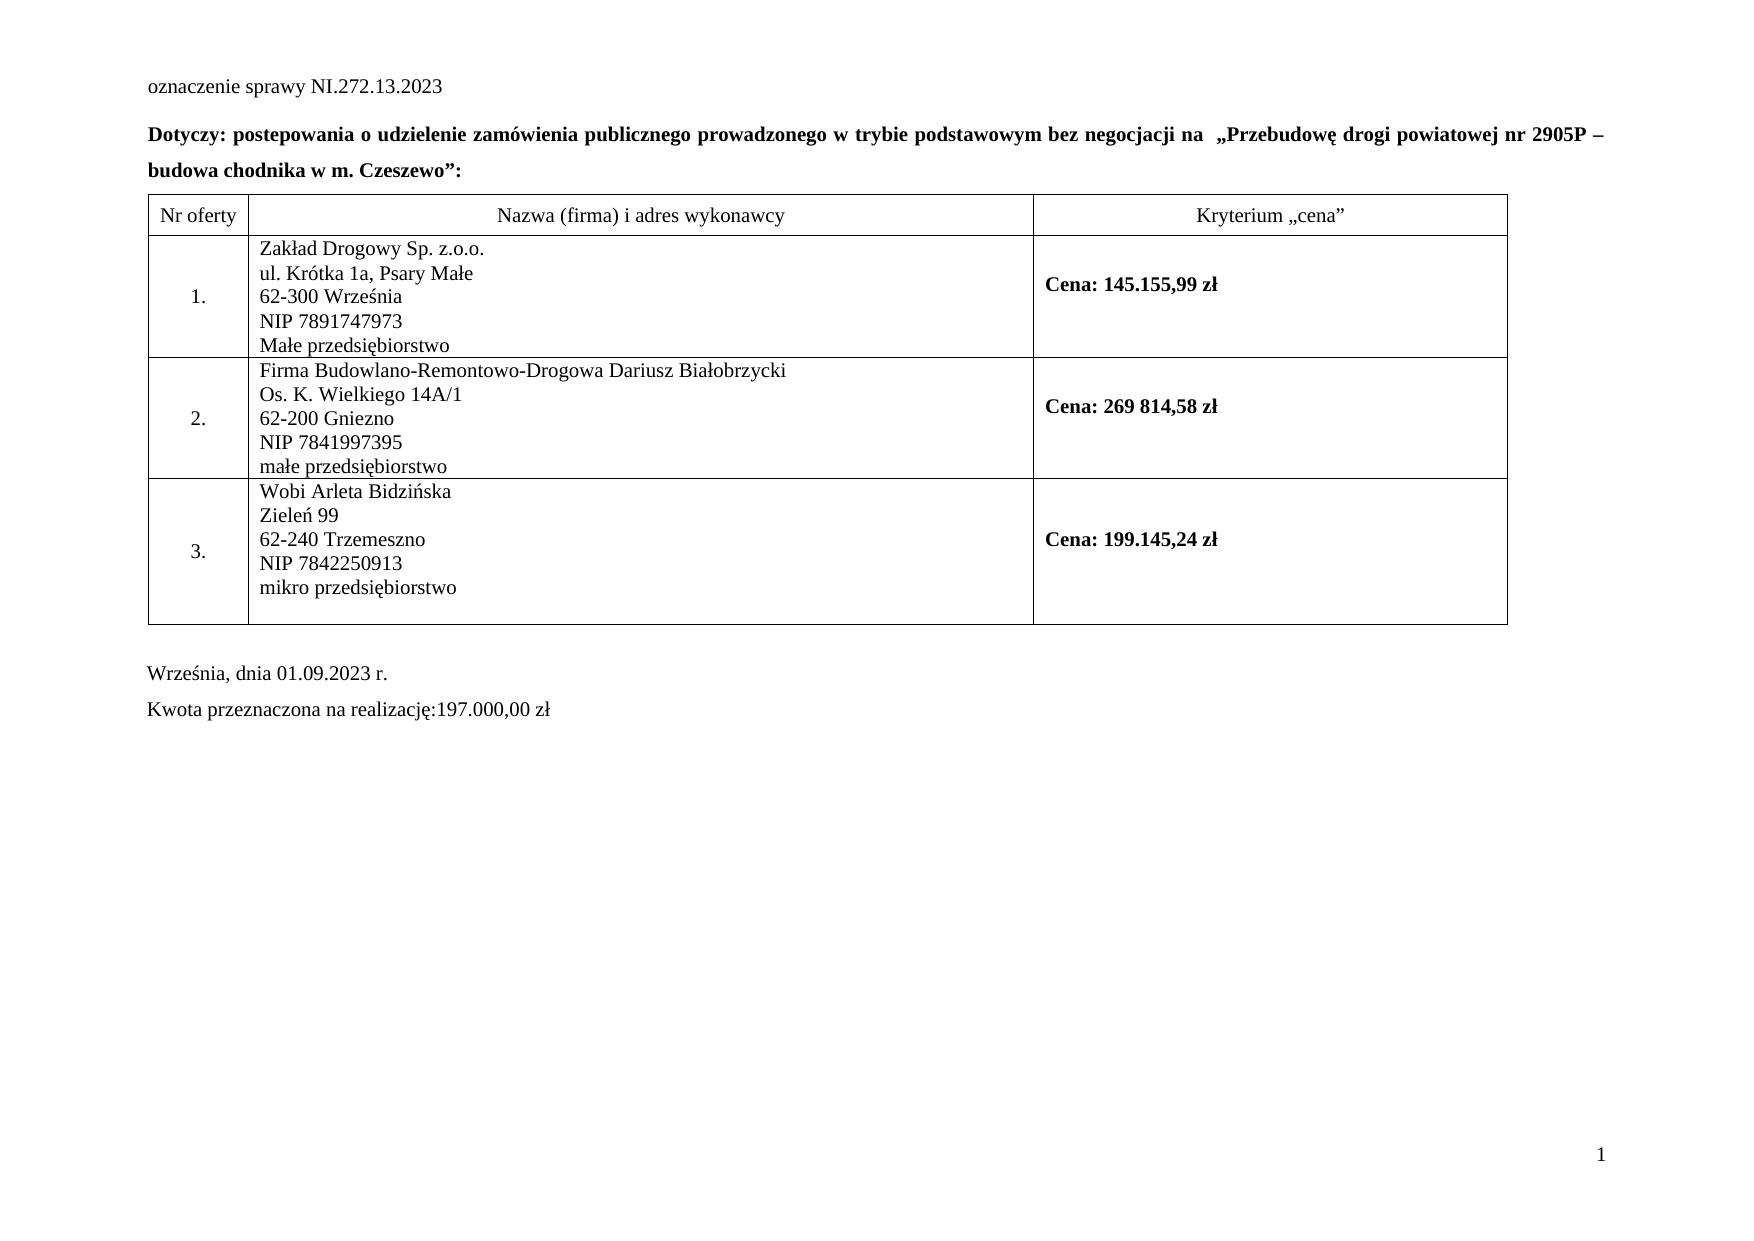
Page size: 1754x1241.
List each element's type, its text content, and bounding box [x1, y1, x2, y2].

text oznaczenie sprawy NI.272.13.2023 [148, 74, 1606, 98]
table_cell 1. [149, 236, 248, 357]
table_cell 2. [149, 358, 248, 478]
text Dotyczy: postepowania o udzielenie zamówienia publicznego prowadzonego w trybie podstawowym bez negocjacji na „Przebudowę drogi powiatowej nr 2905P – budowa chodnika w m. Czeszewo”: [148, 122, 1606, 182]
table_cell Cena: 199.145,24 zł [1034, 479, 1507, 623]
text Kwota przeznaczona na realizację:197.000,00 zł [147, 697, 1606, 721]
table_cell Firma Budowlano-Remontowo-Drogowa Dariusz Białobrzycki Os. K. Wielkiego 14A/1 62-200 Gniezno NIP 7841997395 małe przedsiębiorstwo [249, 358, 1033, 478]
table_cell Cena: 145.155,99 zł [1034, 236, 1507, 357]
table_cell Zakład Drogowy Sp. z.o.o. ul. Krótka 1a, Psary Małe 62-300 Września NIP 7891747973 Małe przedsiębiorstwo [249, 236, 1033, 357]
table_cell 3. [149, 479, 248, 623]
table_header Nazwa (firma) i adres wykonawcy [249, 195, 1033, 235]
text Września, dnia 01.09.2023 r. [147, 661, 1606, 684]
table_header Kryterium „cena” [1034, 195, 1507, 235]
table_cell Cena: 269 814,58 zł [1034, 358, 1507, 478]
table_cell Wobi Arleta Bidzińska Zieleń 99 62-240 Trzemeszno NIP 7842250913 mikro przedsiębiorstwo [249, 479, 1033, 623]
table_header Nr oferty [149, 195, 248, 235]
